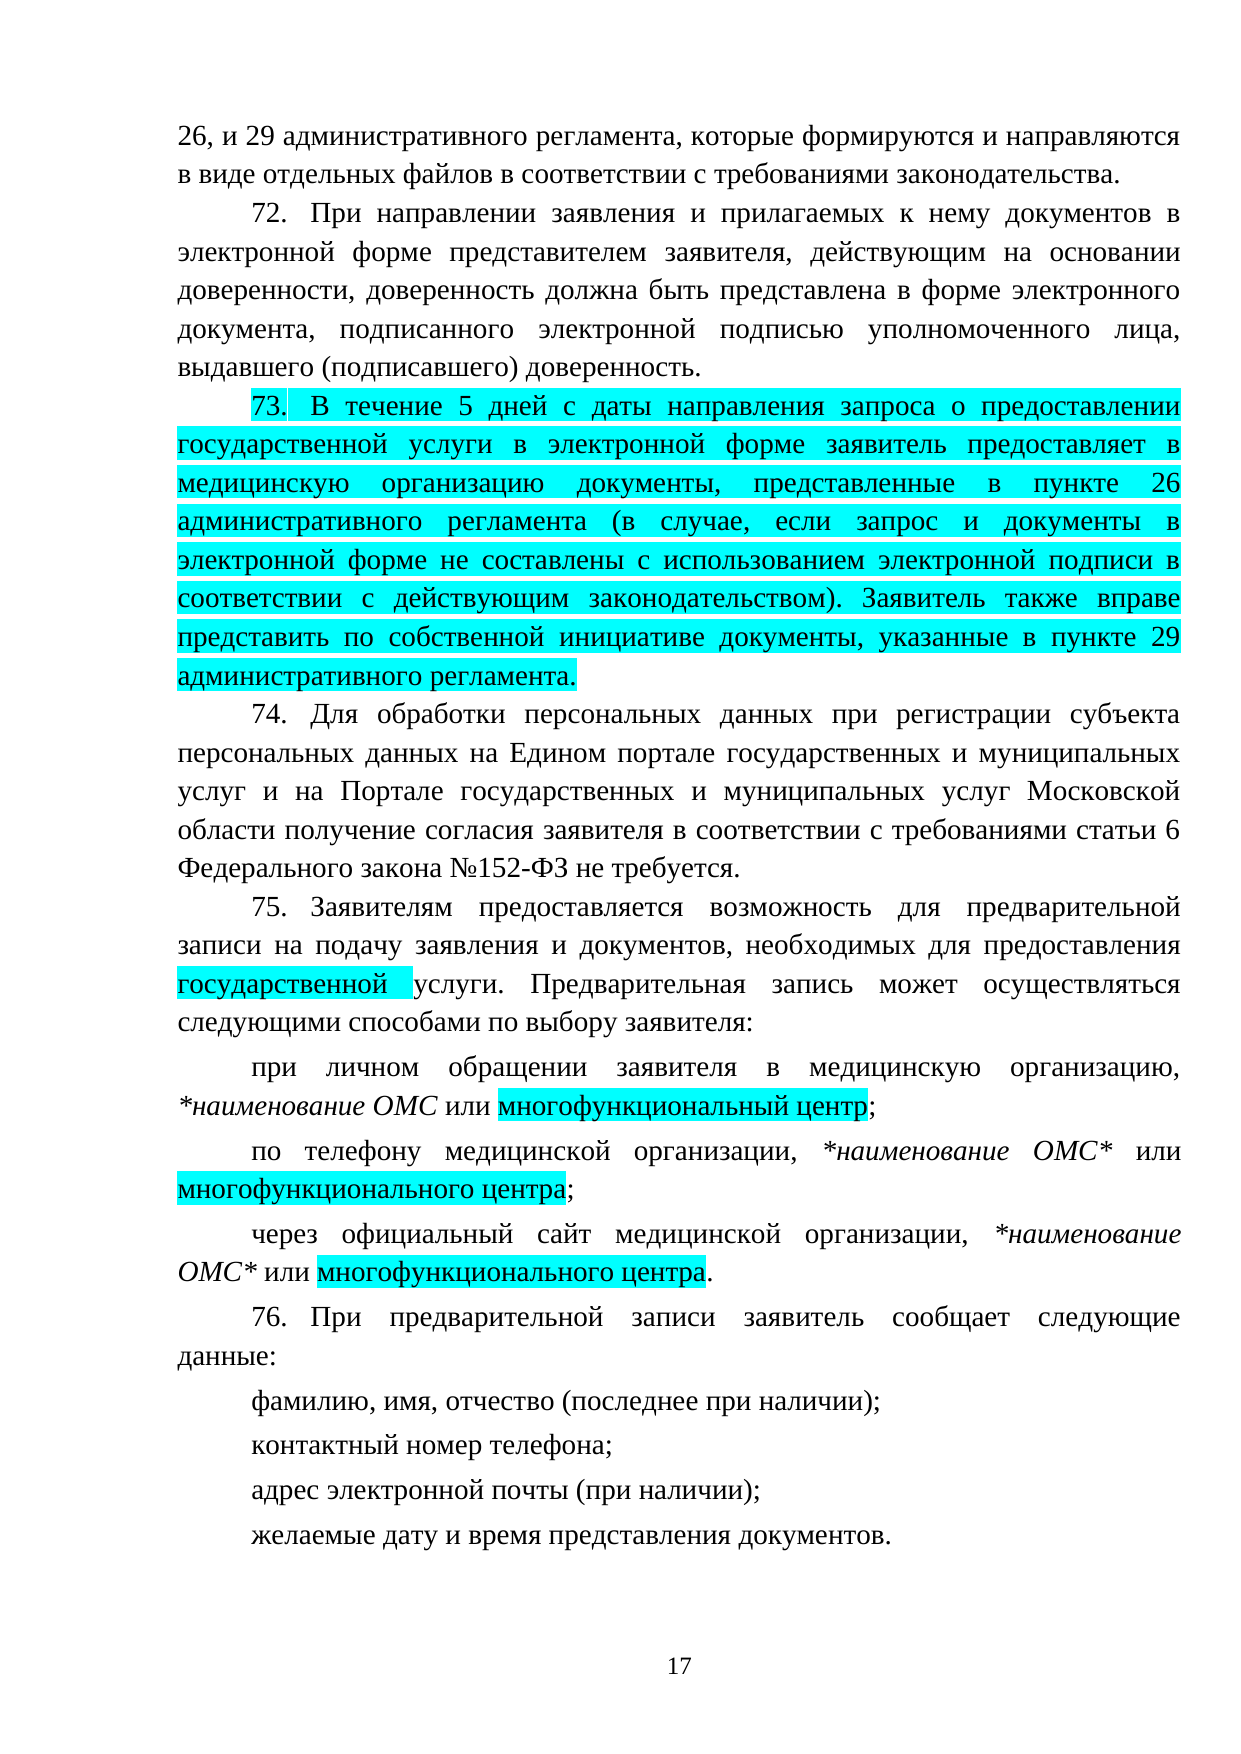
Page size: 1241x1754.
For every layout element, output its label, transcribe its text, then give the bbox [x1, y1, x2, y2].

list При направлении заявления и прилагаемых к нему документов в электронной форме представителем заявителя, действующим на основании доверенности, доверенность должна быть представлена в форме электронного документа, подписанного электронной подписью уполномоченного лица, выдавшего (подписавшего) доверенность. [177, 195, 1181, 383]
text через официальный сайт медицинской организации, *наименование ОМС* или многофункционального центра. [177, 1216, 1181, 1288]
list Заявителям предоставляется возможность для предварительной записи на подачу заявления и документов, необходимых для предоставления государственной услуги. Предварительная запись может осуществляться следующими способами по выбору заявителя: [177, 889, 1181, 1038]
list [177, 118, 1181, 190]
list Для обработки персональных данных при регистрации субъекта персональных данных на Едином портале государственных и муниципальных услуг и на Портале государственных и муниципальных услуг Московской области получение согласия заявителя в соответствии с требованиями статьи 6 Федерального закона №152-ФЗ не требуется. [177, 696, 1181, 884]
text контактный номер телефона; [177, 1427, 1181, 1461]
text желаемые дату и время представления документов. [177, 1517, 1181, 1551]
list При предварительной записи заявитель сообщает следующие данные: [177, 1299, 1181, 1371]
text при личном обращении заявителя в медицинскую организацию, *наименование ОМС или многофункциональный центр; [177, 1049, 1181, 1121]
text фамилию, имя, отчество (последнее при наличии); [177, 1383, 1181, 1416]
list В течение 5 дней с даты направления запроса о предоставлении государственной услуги в электронной форме заявитель предоставляет в медицинскую организацию документы, представленные в пункте 26 административного регламента (в случае, если запрос и документы в электронной форме не составлены с использованием электронной подписи в соответствии с действующим законодательством). Заявитель также вправе представить по собственной инициативе документы, указанные в пункте 29 административного регламента. [177, 388, 1181, 426]
text по телефону медицинской организации, *наименование ОМС* или многофункционального центра; [177, 1133, 1181, 1205]
list В течение 5 дней с даты направления запроса о предоставлении государственной услуги в электронной форме заявитель предоставляет в медицинскую организацию документы, представленные в пункте 26 административного регламента (в случае, если запрос и документы в электронной форме не составлены с использованием электронной подписи в соответствии с действующим законодательством). Заявитель также вправе представить по собственной инициативе документы, указанные в пункте 29 административного регламента. [177, 653, 1181, 691]
text адрес электронной почты (при наличии); [177, 1472, 1181, 1506]
